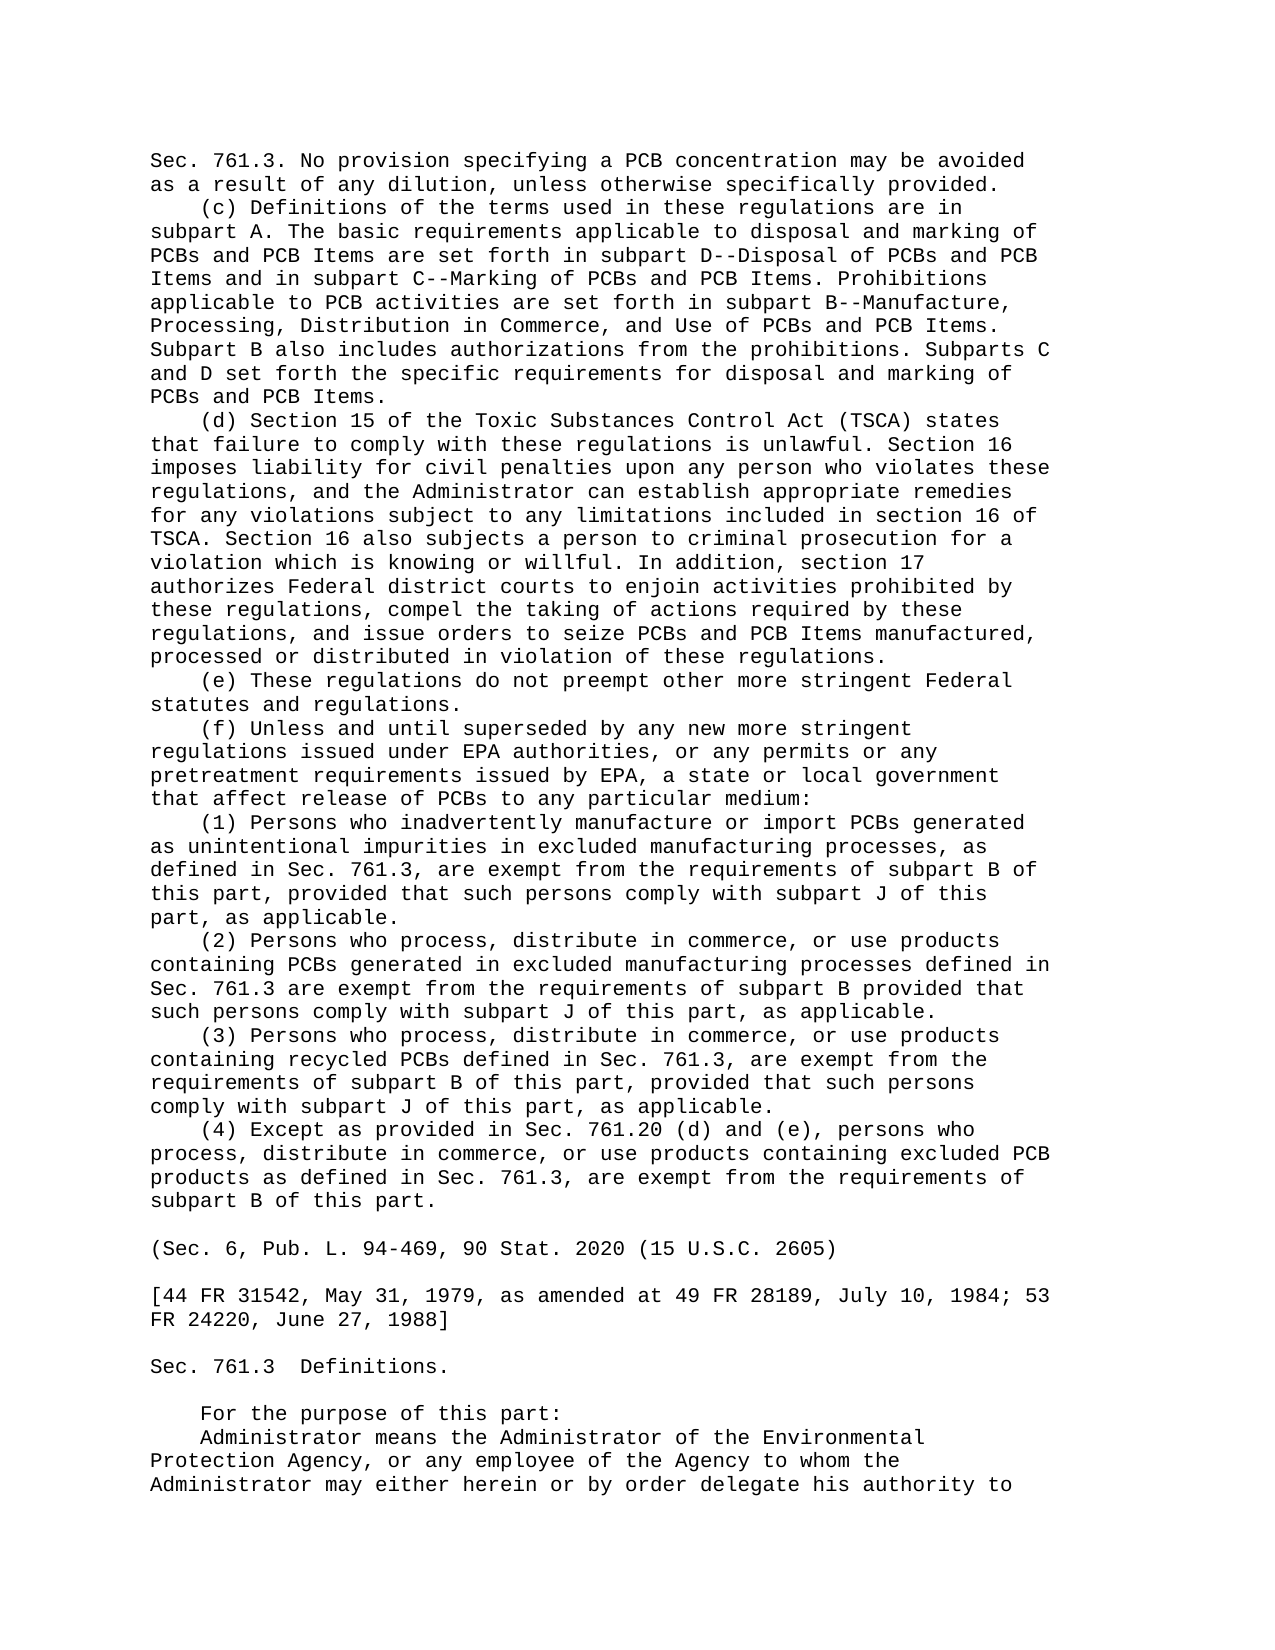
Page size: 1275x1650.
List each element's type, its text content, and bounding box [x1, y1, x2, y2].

text imposes liability for civil penalties upon any person who violates these [150, 457, 1125, 481]
text Sec. 761.3 are exempt from the requirements of subpart B provided that [150, 978, 1125, 1001]
text containing recycled PCBs defined in Sec. 761.3, are exempt from the [150, 1048, 1125, 1072]
text violation which is knowing or willful. In addition, section 17 [150, 552, 1125, 576]
text these regulations, compel the taking of actions required by these [150, 599, 1125, 623]
text TSCA. Section 16 also subjects a person to criminal prosecution for a [150, 528, 1125, 552]
text containing PCBs generated in excluded manufacturing processes defined in [150, 954, 1125, 978]
text regulations, and the Administrator can establish appropriate remedies [150, 481, 1125, 505]
text (3) Persons who process, distribute in commerce, or use products [150, 1025, 1125, 1048]
text that affect release of PCBs to any particular medium: [150, 788, 1125, 812]
text Sec. 761.3 Definitions. [150, 1356, 1125, 1379]
text (d) Section 15 of the Toxic Substances Control Act (TSCA) states [150, 410, 1125, 434]
text for any violations subject to any limitations included in section 16 of [150, 505, 1125, 528]
text defined in Sec. 761.3, are exempt from the requirements of subpart B of [150, 859, 1125, 883]
text PCBs and PCB Items. [150, 386, 1125, 410]
text Subpart B also includes authorizations from the prohibitions. Subparts C [150, 339, 1125, 363]
text part, as applicable. [150, 907, 1125, 930]
text applicable to PCB activities are set forth in subpart B--Manufacture, [150, 292, 1125, 316]
text (c) Definitions of the terms used in these regulations are in [150, 197, 1125, 221]
text regulations issued under EPA authorities, or any permits or any [150, 741, 1125, 765]
text Items and in subpart C--Marking of PCBs and PCB Items. Prohibitions [150, 268, 1125, 292]
text regulations, and issue orders to seize PCBs and PCB Items manufactured, [150, 623, 1125, 647]
text (e) These regulations do not preempt other more stringent Federal [150, 670, 1125, 694]
text requirements of subpart B of this part, provided that such persons [150, 1072, 1125, 1096]
text that failure to comply with these regulations is unlawful. Section 16 [150, 434, 1125, 457]
text products as defined in Sec. 761.3, are exempt from the requirements of [150, 1167, 1125, 1190]
text processed or distributed in violation of these regulations. [150, 647, 1125, 670]
text as unintentional impurities in excluded manufacturing processes, as [150, 836, 1125, 859]
text [44 FR 31542, May 31, 1979, as amended at 49 FR 28189, July 10, 1984; 53 [150, 1285, 1125, 1309]
text Processing, Distribution in Commerce, and Use of PCBs and PCB Items. [150, 316, 1125, 339]
text pretreatment requirements issued by EPA, a state or local government [150, 765, 1125, 788]
text subpart A. The basic requirements applicable to disposal and marking of [150, 221, 1125, 244]
text (1) Persons who inadvertently manufacture or import PCBs generated [150, 812, 1125, 836]
text as a result of any dilution, unless otherwise specifically provided. [150, 174, 1125, 197]
text FR 24220, June 27, 1988] [150, 1309, 1125, 1332]
text comply with subpart J of this part, as applicable. [150, 1096, 1125, 1119]
text (f) Unless and until superseded by any new more stringent [150, 717, 1125, 741]
text (Sec. 6, Pub. L. 94-469, 90 Stat. 2020 (15 U.S.C. 2605) [150, 1238, 1125, 1261]
text process, distribute in commerce, or use products containing excluded PCB [150, 1143, 1125, 1167]
text and D set forth the specific requirements for disposal and marking of [150, 363, 1125, 386]
text such persons comply with subpart J of this part, as applicable. [150, 1001, 1125, 1025]
text authorizes Federal district courts to enjoin activities prohibited by [150, 576, 1125, 599]
text subpart B of this part. [150, 1190, 1125, 1214]
text PCBs and PCB Items are set forth in subpart D--Disposal of PCBs and PCB [150, 244, 1125, 268]
text this part, provided that such persons comply with subpart J of this [150, 883, 1125, 907]
text Sec. 761.3. No provision specifying a PCB concentration may be avoided [150, 150, 1125, 174]
text (4) Except as provided in Sec. 761.20 (d) and (e), persons who [150, 1119, 1125, 1143]
text Administrator means the Administrator of the Environmental [150, 1427, 1125, 1451]
text Administrator may either herein or by order delegate his authority to [150, 1474, 1125, 1498]
text statutes and regulations. [150, 694, 1125, 717]
text For the purpose of this part: [150, 1403, 1125, 1427]
text (2) Persons who process, distribute in commerce, or use products [150, 930, 1125, 954]
text Protection Agency, or any employee of the Agency to whom the [150, 1451, 1125, 1474]
